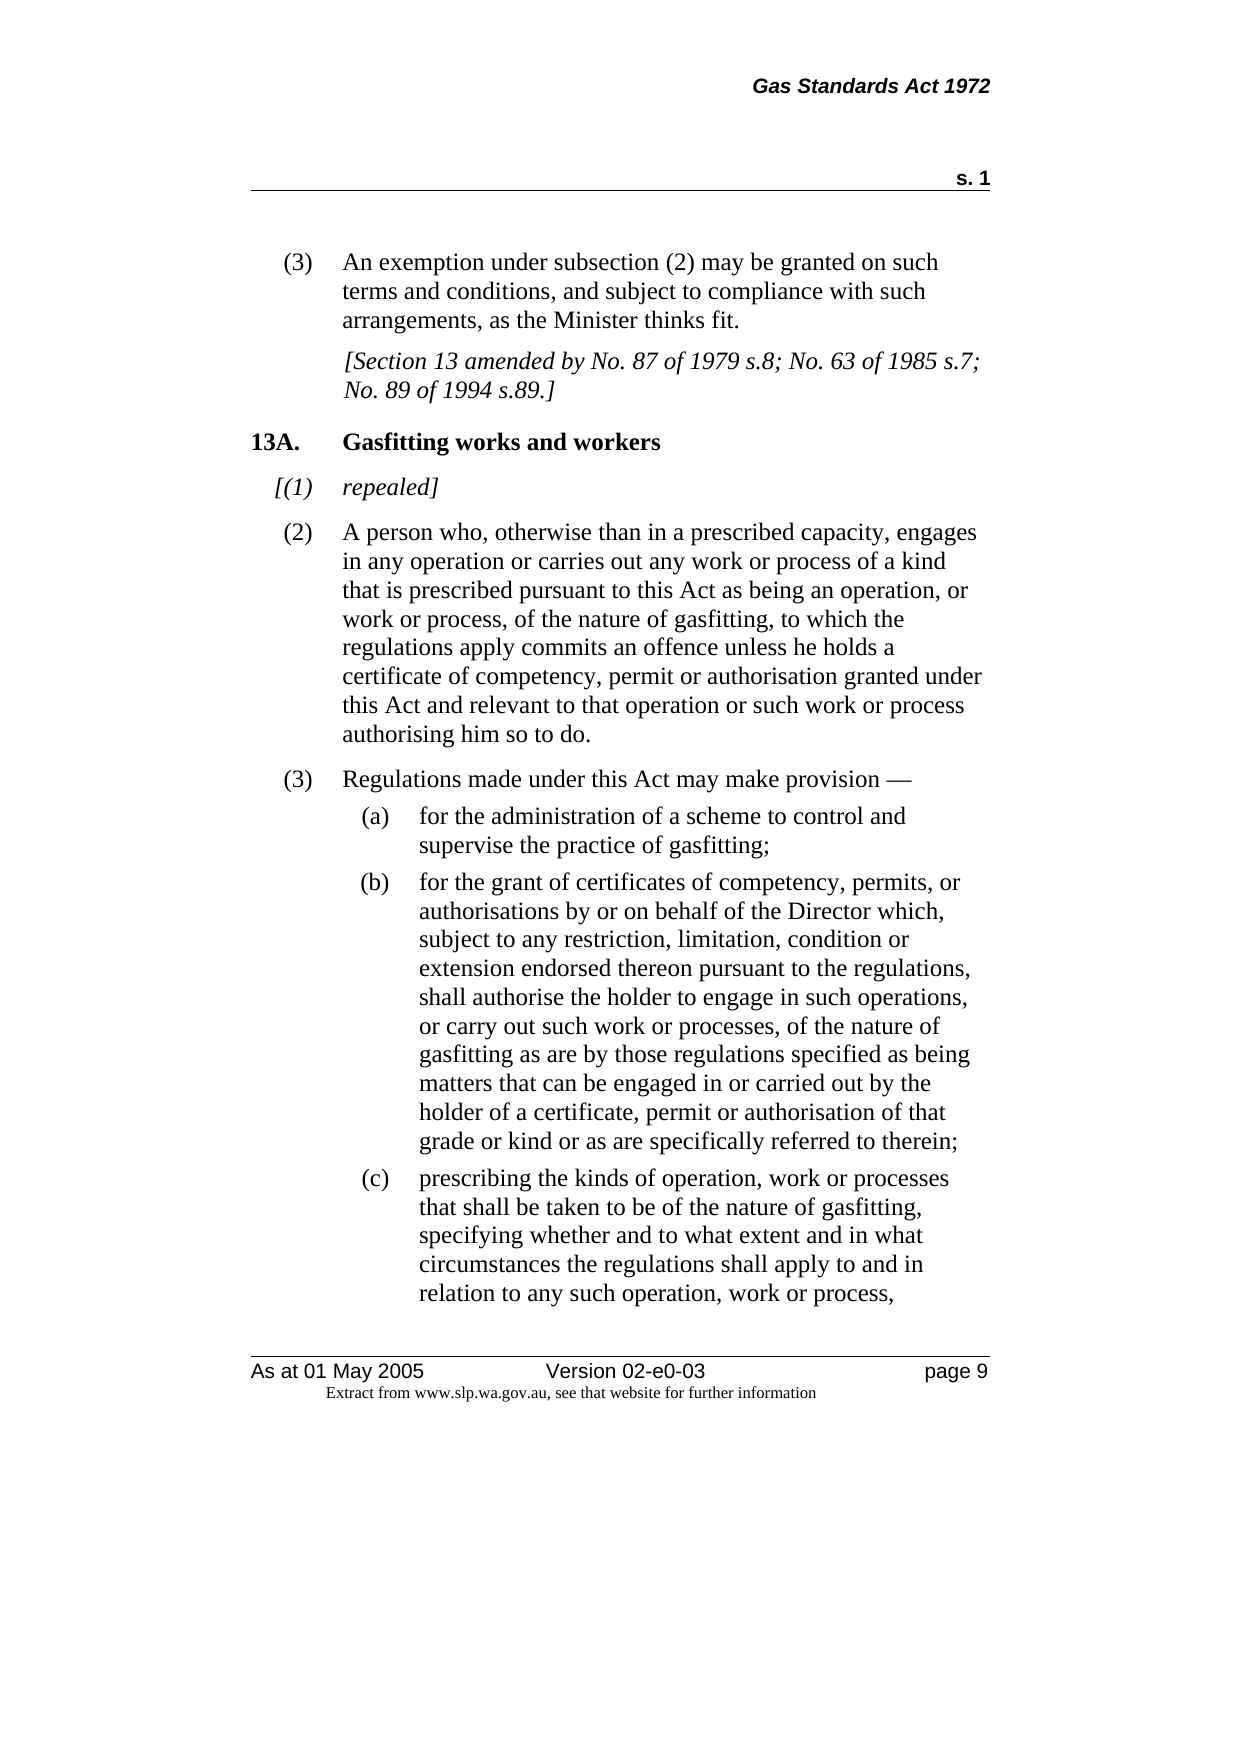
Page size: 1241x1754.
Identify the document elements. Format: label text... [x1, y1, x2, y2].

text (b) for the grant of certificates of competency, permits, or authorisations by or on behalf of the Director which, subject to any restriction, limitation, condition or extension endorsed thereon pursuant to the regulations, shall authorise the holder to engage in such operations, or carry out such work or processes, of the nature of gasfitting as are by those regulations specified as being matters that can be engaged in or carried out by the holder of a certificate, permit or authorisation of that grade or kind or as are specifically referred to therein; [251, 867, 990, 1154]
text (3) An exemption under subsection (2) may be granted on such terms and conditions, and subject to compliance with such arrangements, as the Minister thinks fit. [251, 247, 990, 334]
text (a) for the administration of a scheme to control and supervise the practice of gasfitting; [251, 801, 990, 859]
text (2) A person who, otherwise than in a prescribed capacity, engages in any operation or carries out any work or process of a kind that is prescribed pursuant to this Act as being an operation, or work or process, of the nature of gasfitting, to which the regulations apply commits an offence unless he holds a certificate of competency, permit or authorisation granted under this Act and relevant to that operation or such work or process authorising him so to do. [251, 517, 990, 747]
subtitle 13A. Gasfitting works and workers [251, 427, 990, 455]
text [(1) repealed] [251, 472, 990, 501]
text [Section 13 amended by No. 87 of 1979 s.8; No. 63 of 1985 s.7; No. 89 of 1994 s.89.] [251, 346, 990, 404]
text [251, 1163, 990, 1307]
text (3) Regulations made under this Act may make provision — [251, 764, 990, 793]
